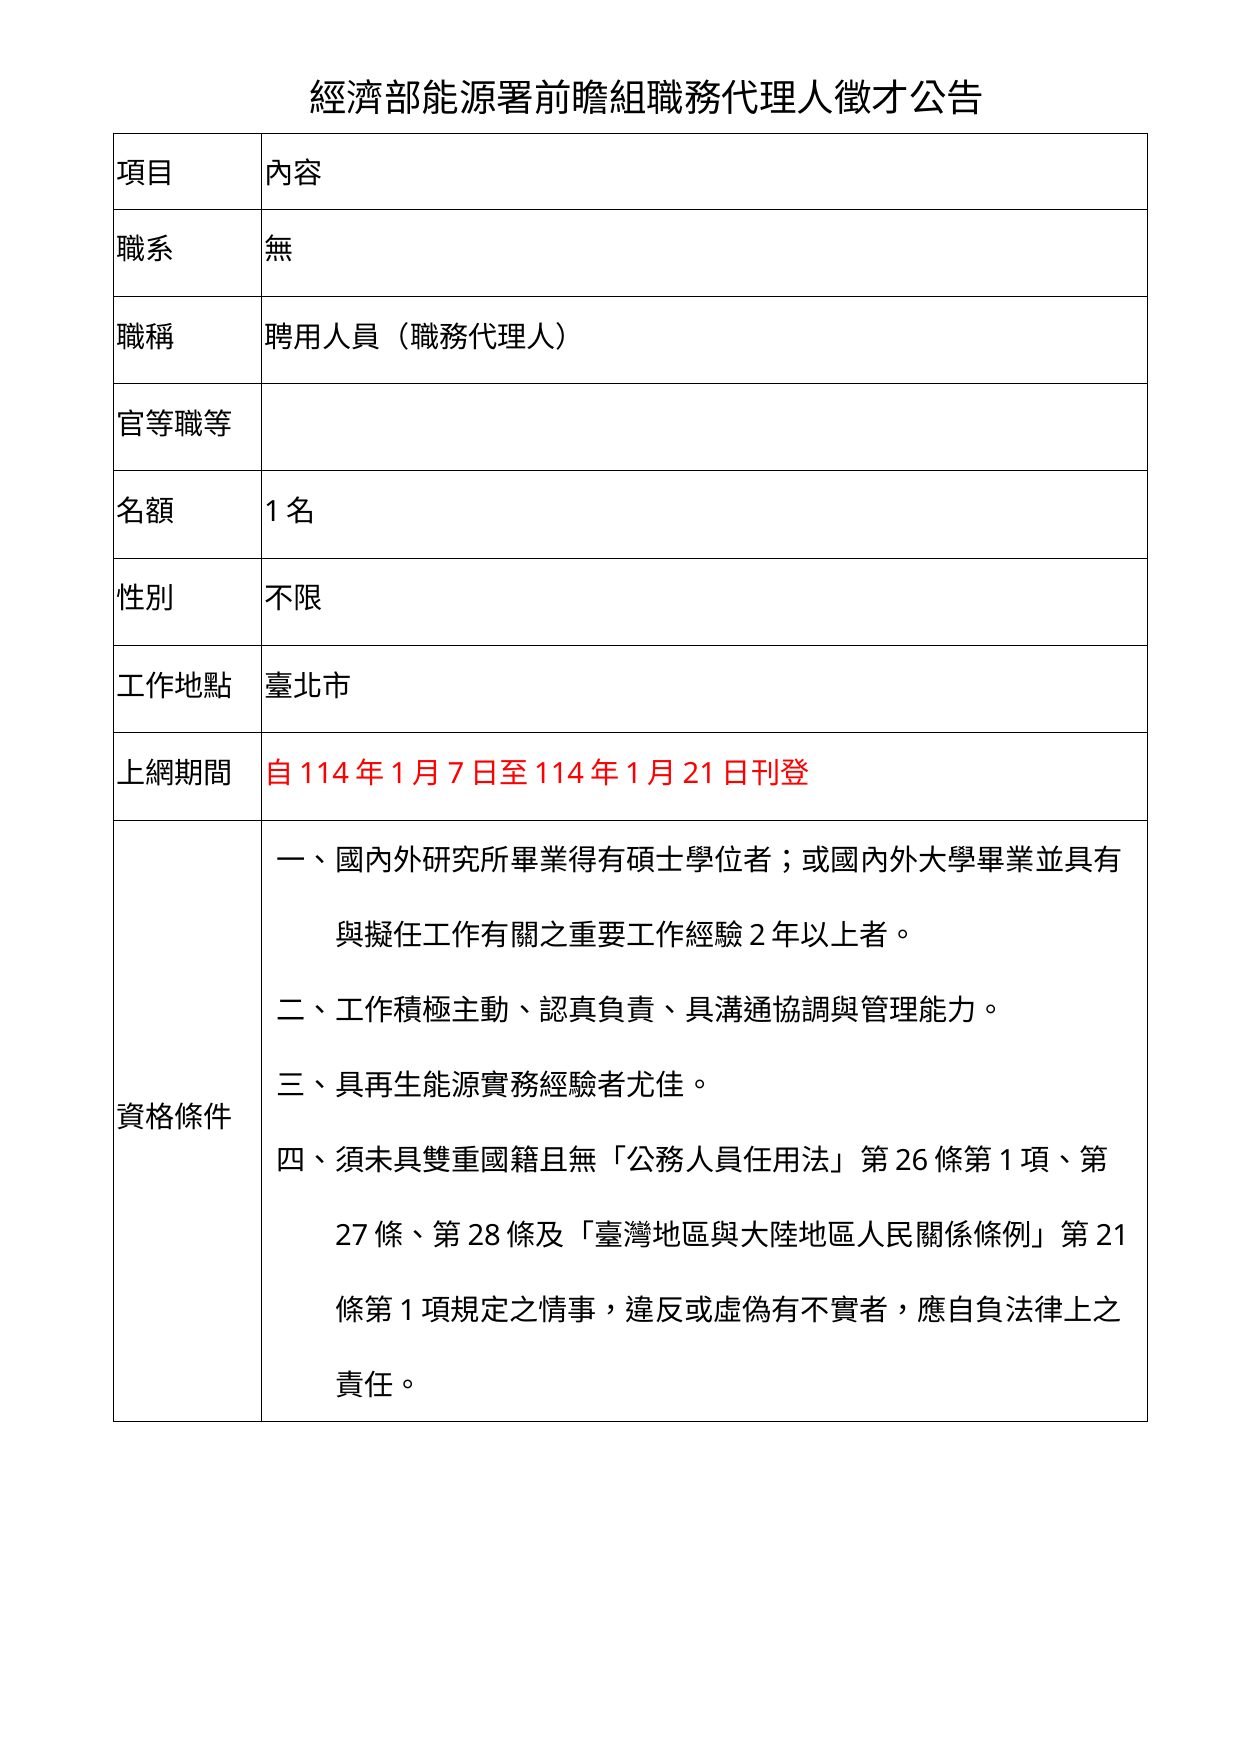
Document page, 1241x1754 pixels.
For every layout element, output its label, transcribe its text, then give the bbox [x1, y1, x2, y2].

table_cell 無 [262, 210, 1147, 296]
table_header 內容 [262, 134, 1147, 208]
table_cell 資格條件 [114, 821, 261, 1421]
table_cell 上網期間 [114, 733, 261, 819]
table_cell [262, 384, 1147, 470]
text 經濟部能源署前瞻組職務代理人徵才公告 [187, 57, 1106, 132]
table_cell 1名 [262, 471, 1147, 558]
table_cell 聘用人員（職務代理人） [262, 297, 1147, 383]
table_cell 職稱 [114, 297, 261, 383]
table_cell 性別 [114, 559, 261, 645]
table_cell 自114年1月7日至114年1月21日刊登 [262, 733, 1147, 819]
table_cell 官等職等 [114, 384, 261, 470]
table_cell 不限 [262, 559, 1147, 645]
table_cell 工作地點 [114, 646, 261, 732]
table_cell 國內外研究所畢業得有碩士學位者；或國內外大學畢業並具有與擬任工作有關之重要工作經驗2年以上者。 工作積極主動、認真負責、具溝通協調與管理能力。 具再生能源實務經驗者尤佳。 須未具雙重國籍且無「公務人員任用法」第26條第1項、第27條、第28條及「臺灣地區與大陸地區人民關係條例」第21條第1項規定之情事，違反或虛偽有不實者，應自負法律上之責任。 [262, 821, 1147, 1421]
table_header 項目 [114, 134, 261, 208]
table_cell 名額 [114, 471, 261, 558]
table_cell 職系 [114, 210, 261, 296]
table_cell 臺北市 [262, 646, 1147, 732]
